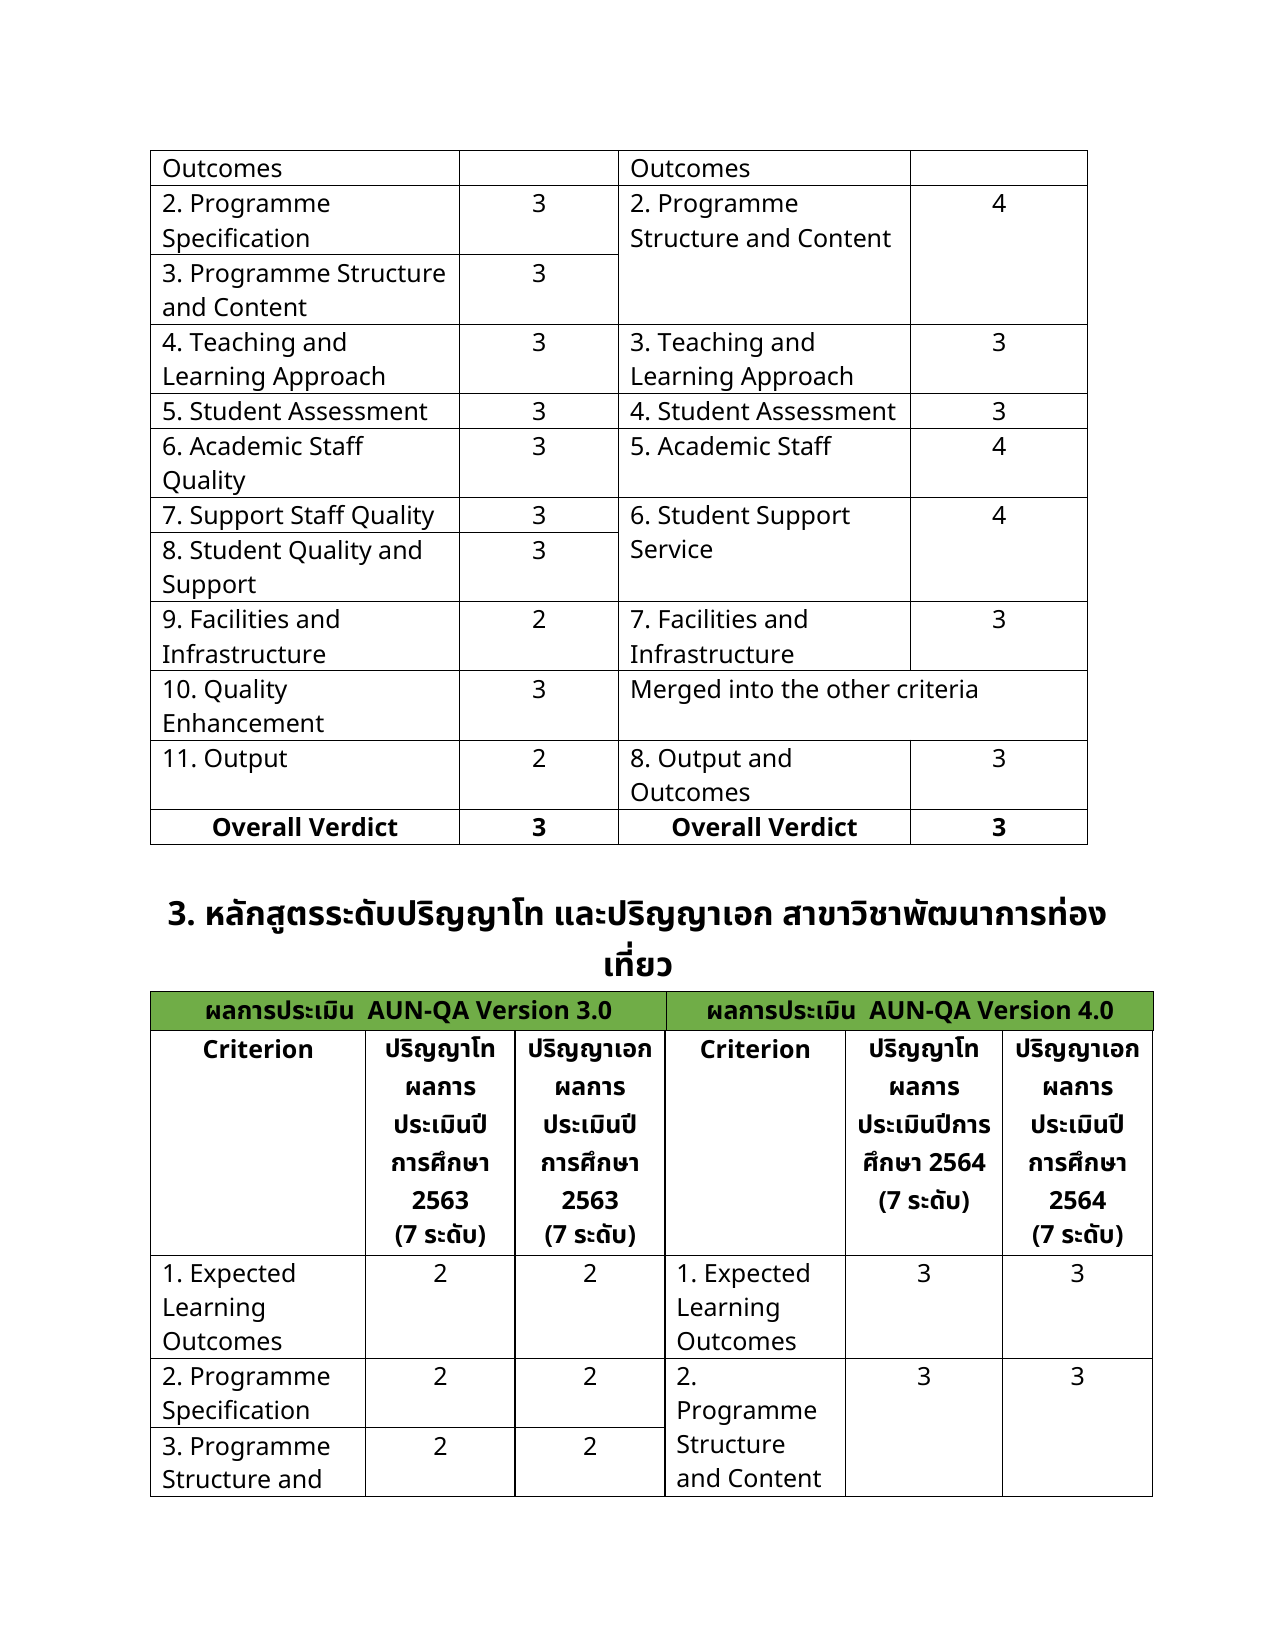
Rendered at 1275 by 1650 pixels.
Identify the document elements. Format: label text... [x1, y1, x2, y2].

table_cell 6. Academic Staff Quality [151, 429, 459, 497]
table_cell 3 [460, 533, 618, 601]
table_cell 3 [460, 671, 618, 739]
table_cell 1. Expected Learning Outcomes [666, 1256, 845, 1358]
table_cell 8. Output and Outcomes [619, 741, 910, 809]
table_cell ปริญญาโท ผลการประเมินปีการศึกษา 2564 (7 ระดับ) [846, 1031, 1002, 1255]
table_cell 2 [366, 1256, 514, 1358]
table_cell 3 [460, 498, 618, 532]
table_cell 9. Facilities and Infrastructure [151, 602, 459, 670]
table_cell 3 [460, 429, 618, 497]
table_cell 3 [460, 151, 618, 185]
table_cell Overall Verdict [619, 810, 910, 844]
table_cell 2 [516, 1428, 664, 1496]
text 3. หลักสูตรระดับปริญญาโท และปริญญาเอก สาขาวิชาพัฒนาการท่องเที่ยว [150, 890, 1125, 991]
table_cell 3 [911, 602, 1087, 670]
table_cell 4. Teaching and Learning Approach [151, 325, 459, 393]
table_cell 3 [460, 325, 618, 393]
table_cell 3 [911, 394, 1087, 428]
table_cell Criterion [151, 1031, 365, 1255]
table_cell 5. Student Assessment [151, 394, 459, 428]
table_cell ปริญญาเอก ผลการประเมินปีการศึกษา 2564 (7 ระดับ) [1003, 1031, 1152, 1255]
table_cell 5. Academic Staff [619, 429, 910, 497]
table_cell 3 [460, 394, 618, 428]
table_cell 3 [460, 186, 618, 254]
table_cell 2 [366, 1428, 514, 1496]
table_cell 4. Student Assessment [619, 394, 910, 428]
table_cell 4 [911, 498, 1087, 601]
table_cell 4 [911, 151, 1087, 185]
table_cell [619, 151, 910, 185]
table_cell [151, 1428, 365, 1496]
table_cell 3. Teaching and Learning Approach [619, 325, 910, 393]
table_cell 3 [911, 810, 1087, 844]
table_cell 1. Expected Learning Outcomes [151, 1256, 365, 1358]
table_cell 2 [460, 602, 618, 670]
table_cell 2 [516, 1359, 664, 1427]
table_cell 2. Programme Specification [151, 1359, 365, 1427]
table_cell Criterion [666, 1031, 845, 1255]
table_header ผลการประเมิน AUN-QA Version 4.0 [667, 992, 1153, 1030]
table_cell 2. Programme Structure and Content [619, 186, 910, 323]
table_cell 7. Support Staff Quality [151, 498, 459, 532]
table_cell 11. Output [151, 741, 459, 809]
table_cell 3 [846, 1359, 1002, 1496]
table_cell 3 [1003, 1359, 1152, 1496]
table_cell 2 [366, 1359, 514, 1427]
table_cell 4 [911, 429, 1087, 497]
table_cell 3 [911, 741, 1087, 809]
table_cell 3 [460, 255, 618, 323]
table_cell 3. Programme Structure and Content [151, 255, 459, 323]
table_cell 6. Student Support Service [619, 498, 910, 601]
table_cell Merged into the other criteria [619, 671, 1087, 739]
table_cell ปริญญาโท ผลการประเมินปีการศึกษา 2563 (7 ระดับ) [366, 1031, 514, 1255]
table_cell 2 [460, 741, 618, 809]
table_cell 2. Programme Specification [151, 186, 459, 254]
table_cell 8. Student Quality and Support [151, 533, 459, 601]
table_cell 2 [516, 1256, 664, 1358]
table_cell 10. Quality Enhancement [151, 671, 459, 739]
table_cell 3 [1003, 1256, 1152, 1358]
table_cell ปริญญาเอก ผลการประเมินปีการศึกษา 2563 (7 ระดับ) [516, 1031, 664, 1255]
table_cell 3 [846, 1256, 1002, 1358]
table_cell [151, 151, 459, 185]
table_header ผลการประเมิน AUN-QA Version 3.0 [151, 992, 666, 1030]
table_cell 2. Programme Structure and Content [666, 1359, 845, 1496]
table_cell 4 [911, 186, 1087, 323]
table_cell 3 [911, 325, 1087, 393]
table_cell 7. Facilities and Infrastructure [619, 602, 910, 670]
table_cell Overall Verdict [151, 810, 459, 844]
table_cell 3 [460, 810, 618, 844]
